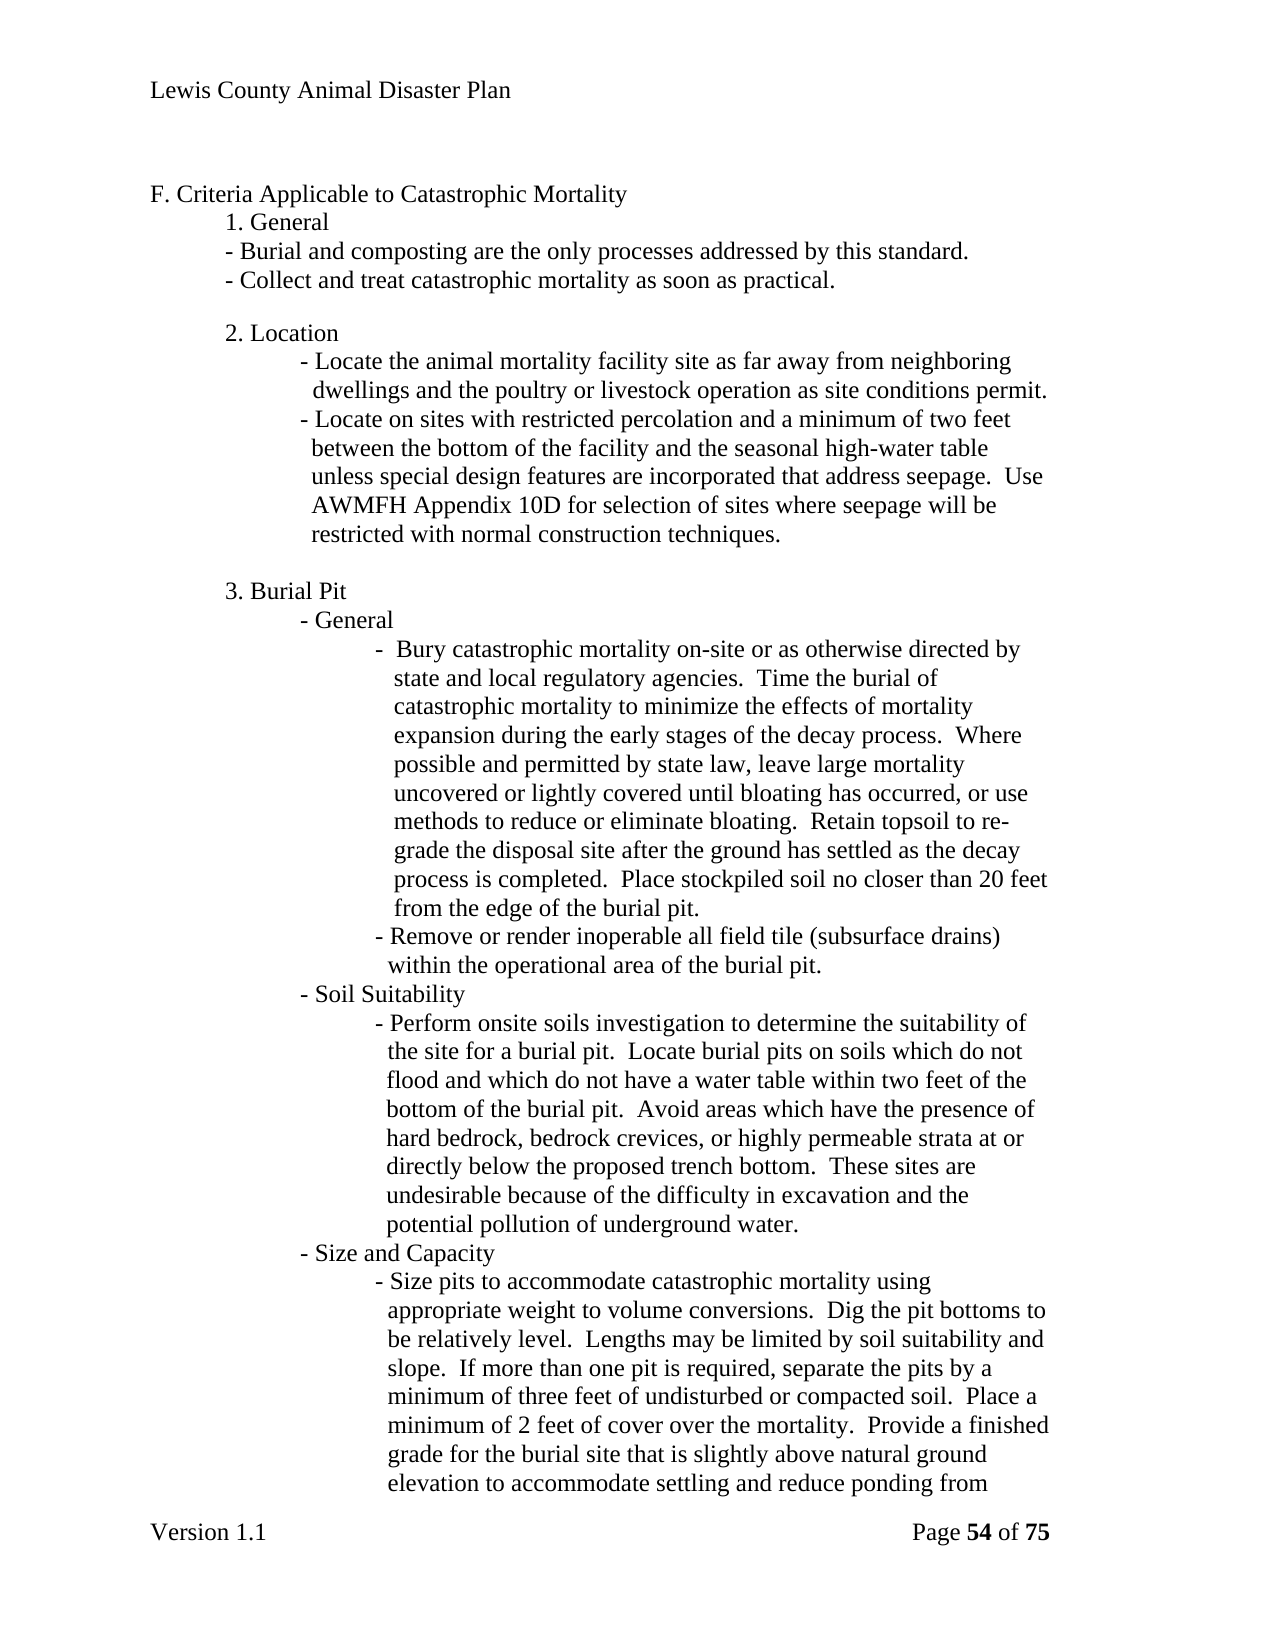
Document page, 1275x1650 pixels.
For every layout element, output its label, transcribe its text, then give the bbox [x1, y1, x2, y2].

text flood and which do not have a water table within two feet of the [375, 1065, 1125, 1094]
text directly below the proposed trench bottom. These sites are [375, 1151, 1125, 1180]
text - Remove or render inoperable all field tile (subsurface drains) [187, 921, 1125, 950]
text within the operational area of the burial pit. [337, 950, 1125, 979]
text between the bottom of the facility and the seasonal high-water table [300, 433, 1125, 461]
text - General [150, 605, 1125, 634]
text expansion during the early stages of the decay process. Where [375, 720, 1125, 749]
text 3. Burial Pit [150, 576, 1125, 605]
text minimum of three feet of undisturbed or compacted soil. Place a [375, 1381, 1125, 1410]
text 2. Location [150, 318, 1125, 346]
text - Size pits to accommodate catastrophic mortality using [187, 1266, 1125, 1295]
text potential pollution of underground water. [375, 1209, 1125, 1238]
text process is completed. Place stockpiled soil no closer than 20 feet [375, 864, 1125, 893]
text catastrophic mortality to minimize the effects of mortality [375, 691, 1125, 720]
text 1. General [150, 207, 1125, 236]
text F. Criteria Applicable to Catastrophic Mortality [150, 179, 1125, 207]
text methods to reduce or eliminate bloating. Retain topsoil to re- [375, 806, 1125, 835]
text minimum of 2 feet of cover over the mortality. Provide a finished [375, 1410, 1125, 1439]
text - Perform onsite soils investigation to determine the suitability of [187, 1008, 1125, 1036]
text hard bedrock, bedrock crevices, or highly permeable strata at or [375, 1123, 1125, 1151]
text from the edge of the burial pit. [375, 893, 1125, 921]
text bottom of the burial pit. Avoid areas which have the presence of [375, 1094, 1125, 1123]
text be relatively level. Lengths may be limited by soil suitability and [375, 1324, 1125, 1353]
text - Bury catastrophic mortality on-site or as otherwise directed by [375, 634, 1125, 663]
text restricted with normal construction techniques. [300, 519, 1125, 548]
text undesirable because of the difficulty in excavation and the [375, 1180, 1125, 1209]
text - Locate the animal mortality facility site as far away from neighboring [150, 346, 1125, 375]
text elevation to accommodate settling and reduce ponding from [375, 1468, 1125, 1496]
text grade for the burial site that is slightly above natural ground [375, 1439, 1125, 1468]
text - Soil Suitability [187, 979, 1125, 1008]
text uncovered or lightly covered until bloating has occurred, or use [375, 778, 1125, 806]
text the site for a burial pit. Locate burial pits on soils which do not [187, 1036, 1125, 1065]
text - Locate on sites with restricted percolation and a minimum of two feet [150, 404, 1125, 433]
text appropriate weight to volume conversions. Dig the pit bottoms to [300, 1295, 1125, 1324]
text slope. If more than one pit is required, separate the pits by a [375, 1353, 1125, 1381]
text state and local regulatory agencies. Time the burial of [375, 663, 1125, 691]
text unless special design features are incorporated that address seepage. Use [300, 461, 1125, 490]
text possible and permitted by state law, leave large mortality [375, 749, 1125, 778]
text - Burial and composting are the only processes addressed by this standard. - Collect and treat catastrophic mortality as soon as practical. [150, 236, 1125, 294]
text AWMFH Appendix 10D for selection of sites where seepage will be [300, 490, 1125, 519]
text dwellings and the poultry or livestock operation as site conditions permit. [225, 375, 1125, 404]
text - Size and Capacity [187, 1238, 1125, 1266]
text grade the disposal site after the ground has settled as the decay [375, 835, 1125, 864]
